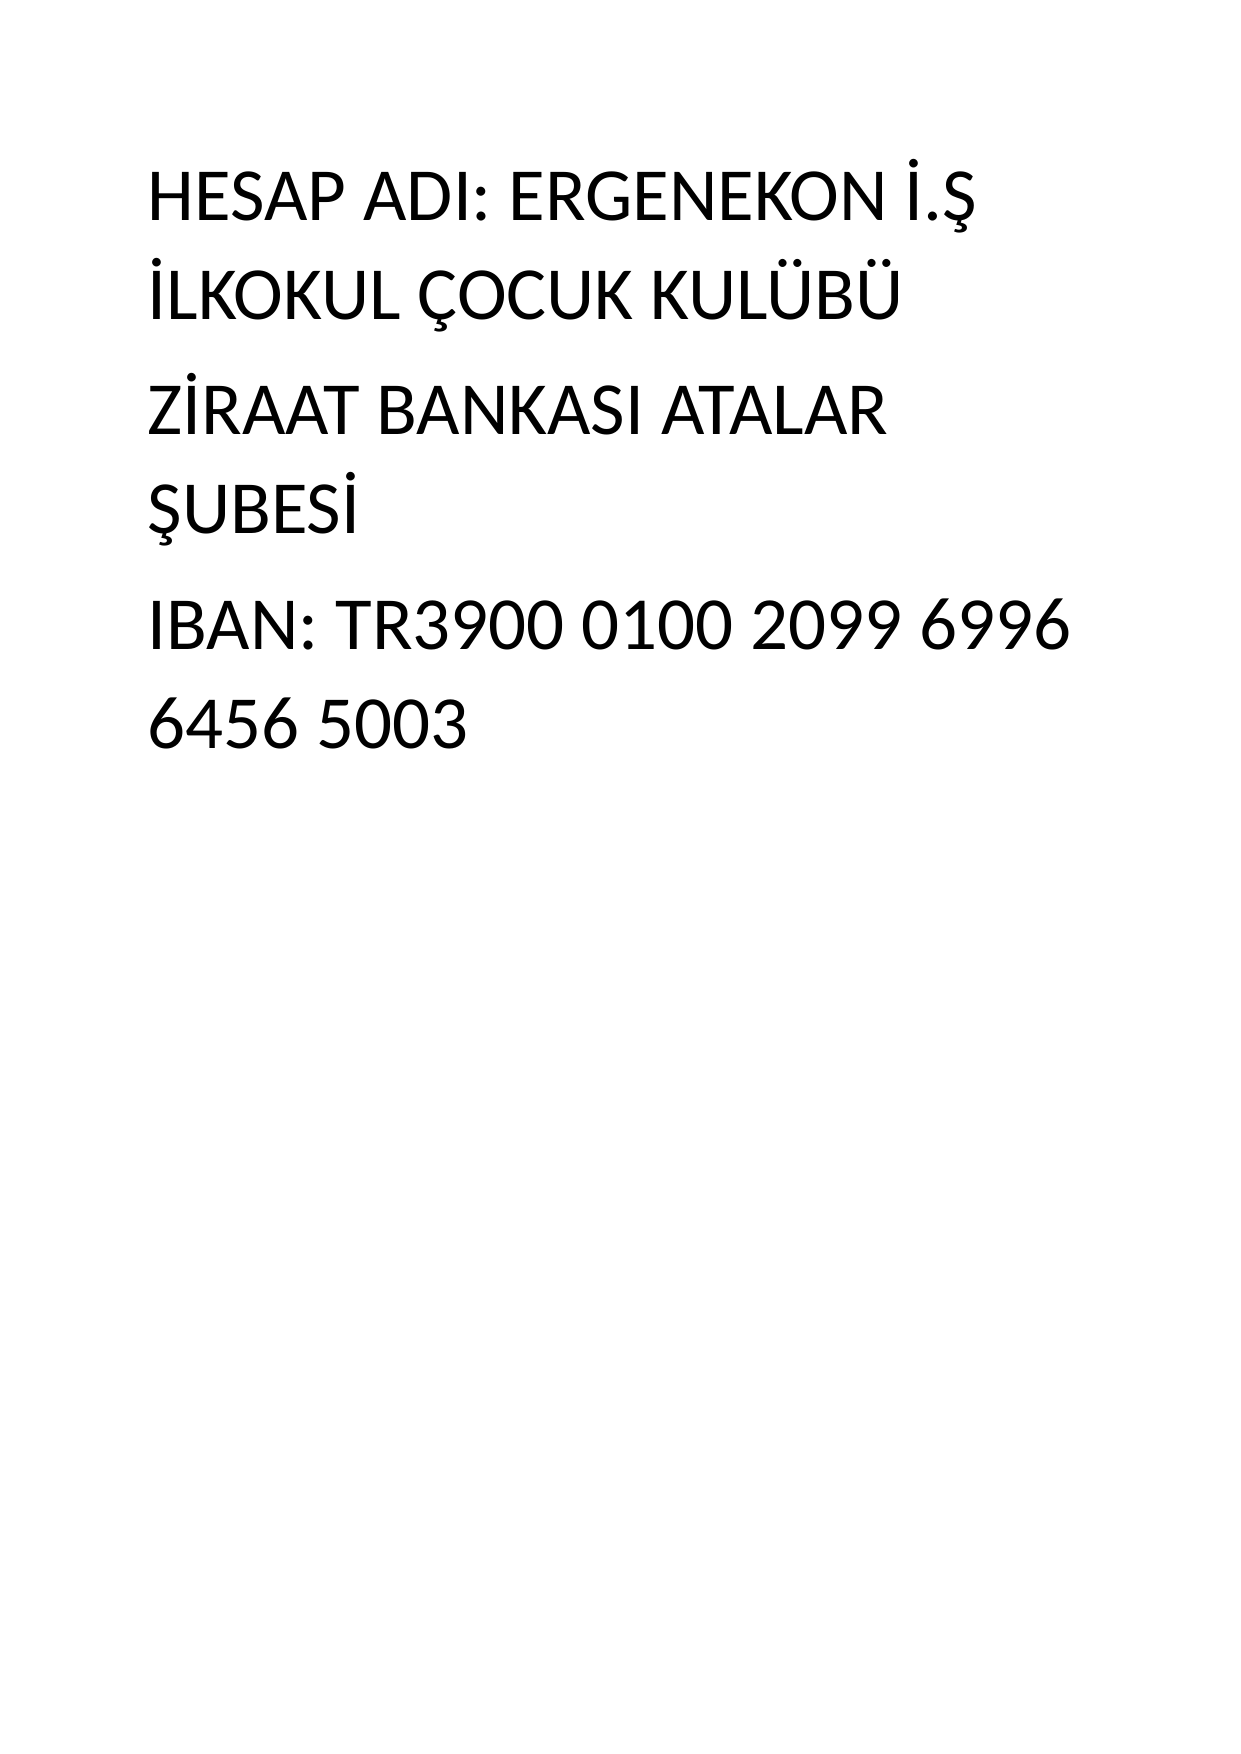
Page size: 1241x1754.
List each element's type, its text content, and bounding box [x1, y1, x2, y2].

text IBAN: TR3900 0100 2099 6996 6456 5003 [148, 576, 1093, 767]
text ZİRAAT BANKASI ATALAR ŞUBESİ [148, 362, 1093, 552]
text HESAP ADI: ERGENEKON İ.Ş İLKOKUL ÇOCUK KULÜBÜ [148, 148, 1093, 338]
